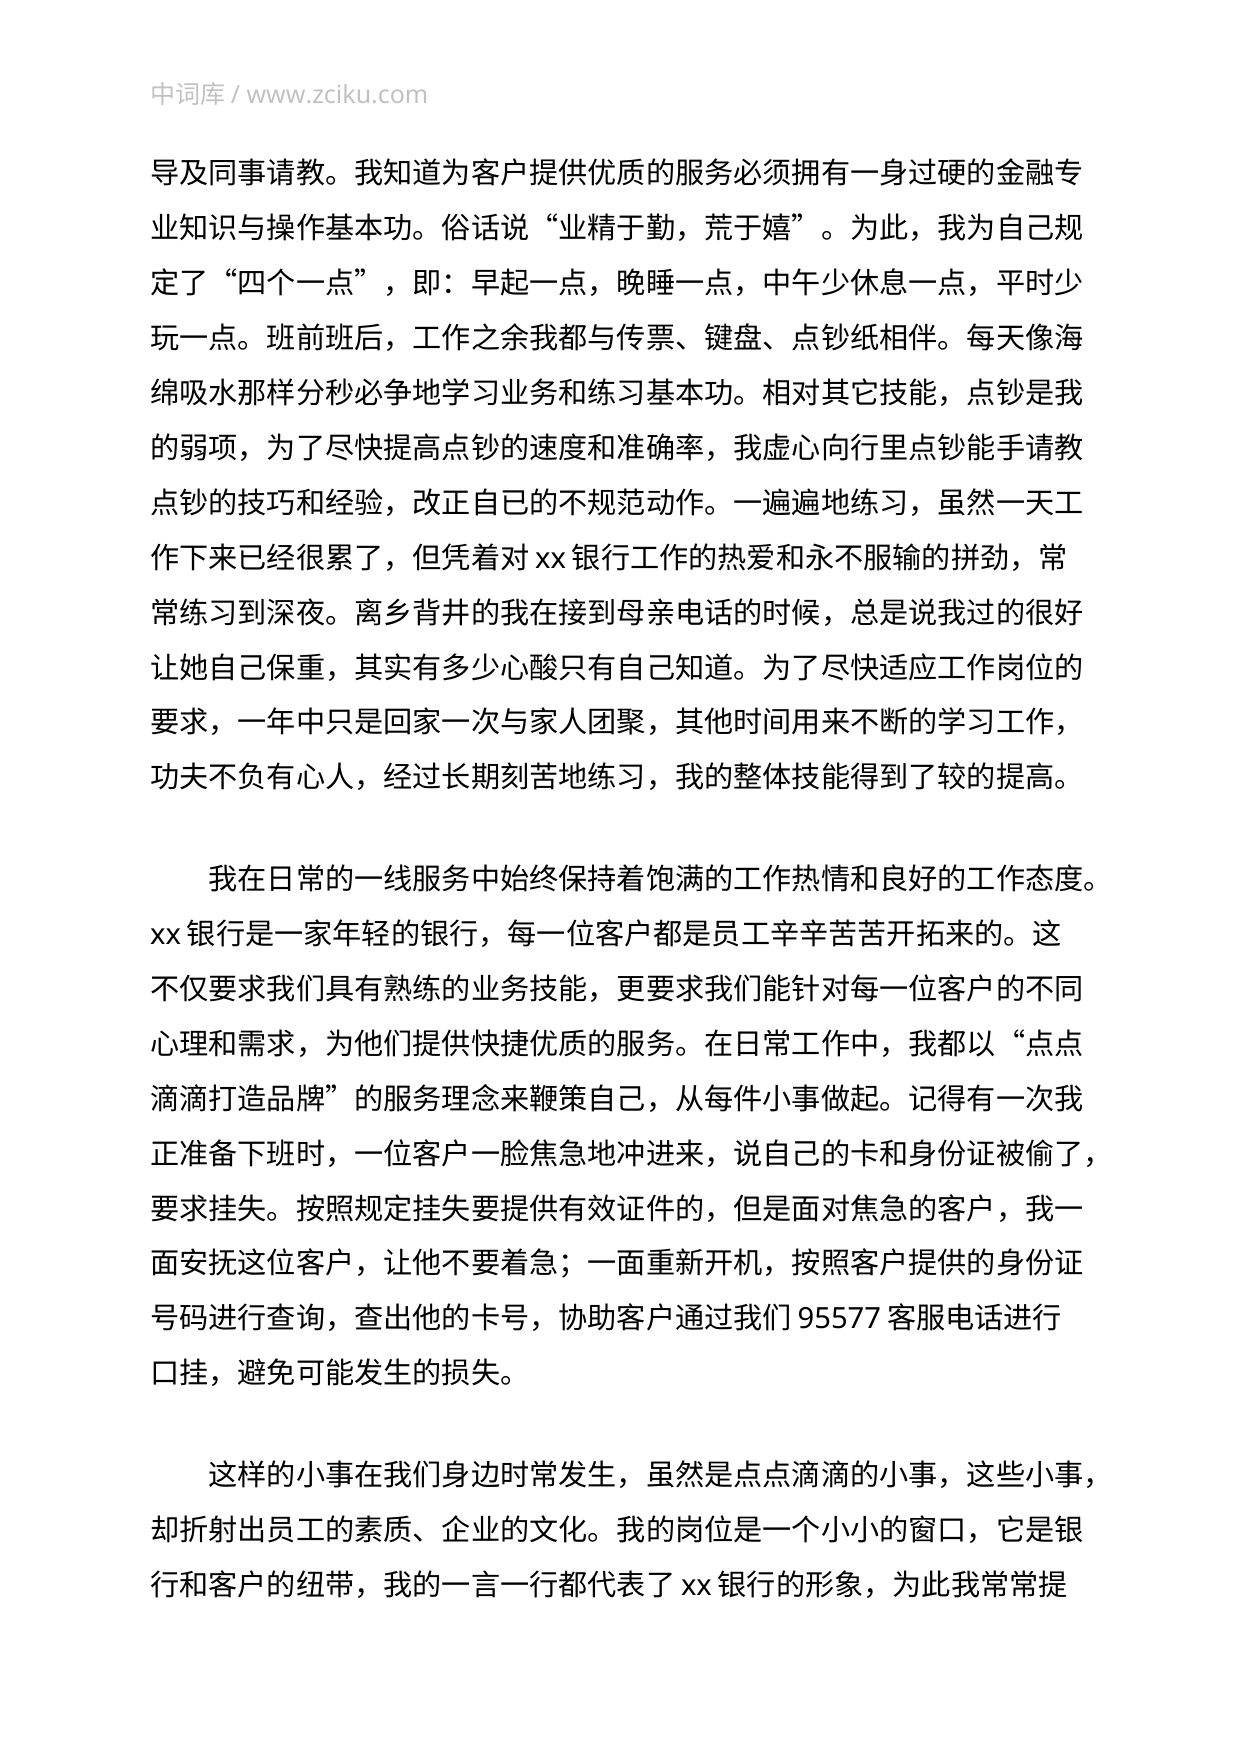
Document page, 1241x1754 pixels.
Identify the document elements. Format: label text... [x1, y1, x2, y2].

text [150, 150, 1090, 796]
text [150, 1452, 1090, 1604]
text 我在日常的一线服务中始终保持着饱满的工作热情和良好的工作态度。xx银行是一家年轻的银行，每一位客户都是员工辛辛苦苦开拓来的。这不仅要求我们具有熟练的业务技能，更要求我们能针对每一位客户的不同心理和需求，为他们提供快捷优质的服务。在日常工作中，我都以“点点滴滴打造品牌”的服务理念来鞭策自己，从每件小事做起。记得有一次我正准备下班时，一位客户一脸焦急地冲进来，说自己的卡和身份证被偷了，要求挂失。按照规定挂失要提供有效证件的，但是面对焦急的客户，我一面安抚这位客户，让他不要着急；一面重新开机，按照客户提供的身份证号码进行查询，查出他的卡号，协助客户通过我们95577客服电话进行口挂，避免可能发生的损失。 [150, 856, 1090, 1392]
